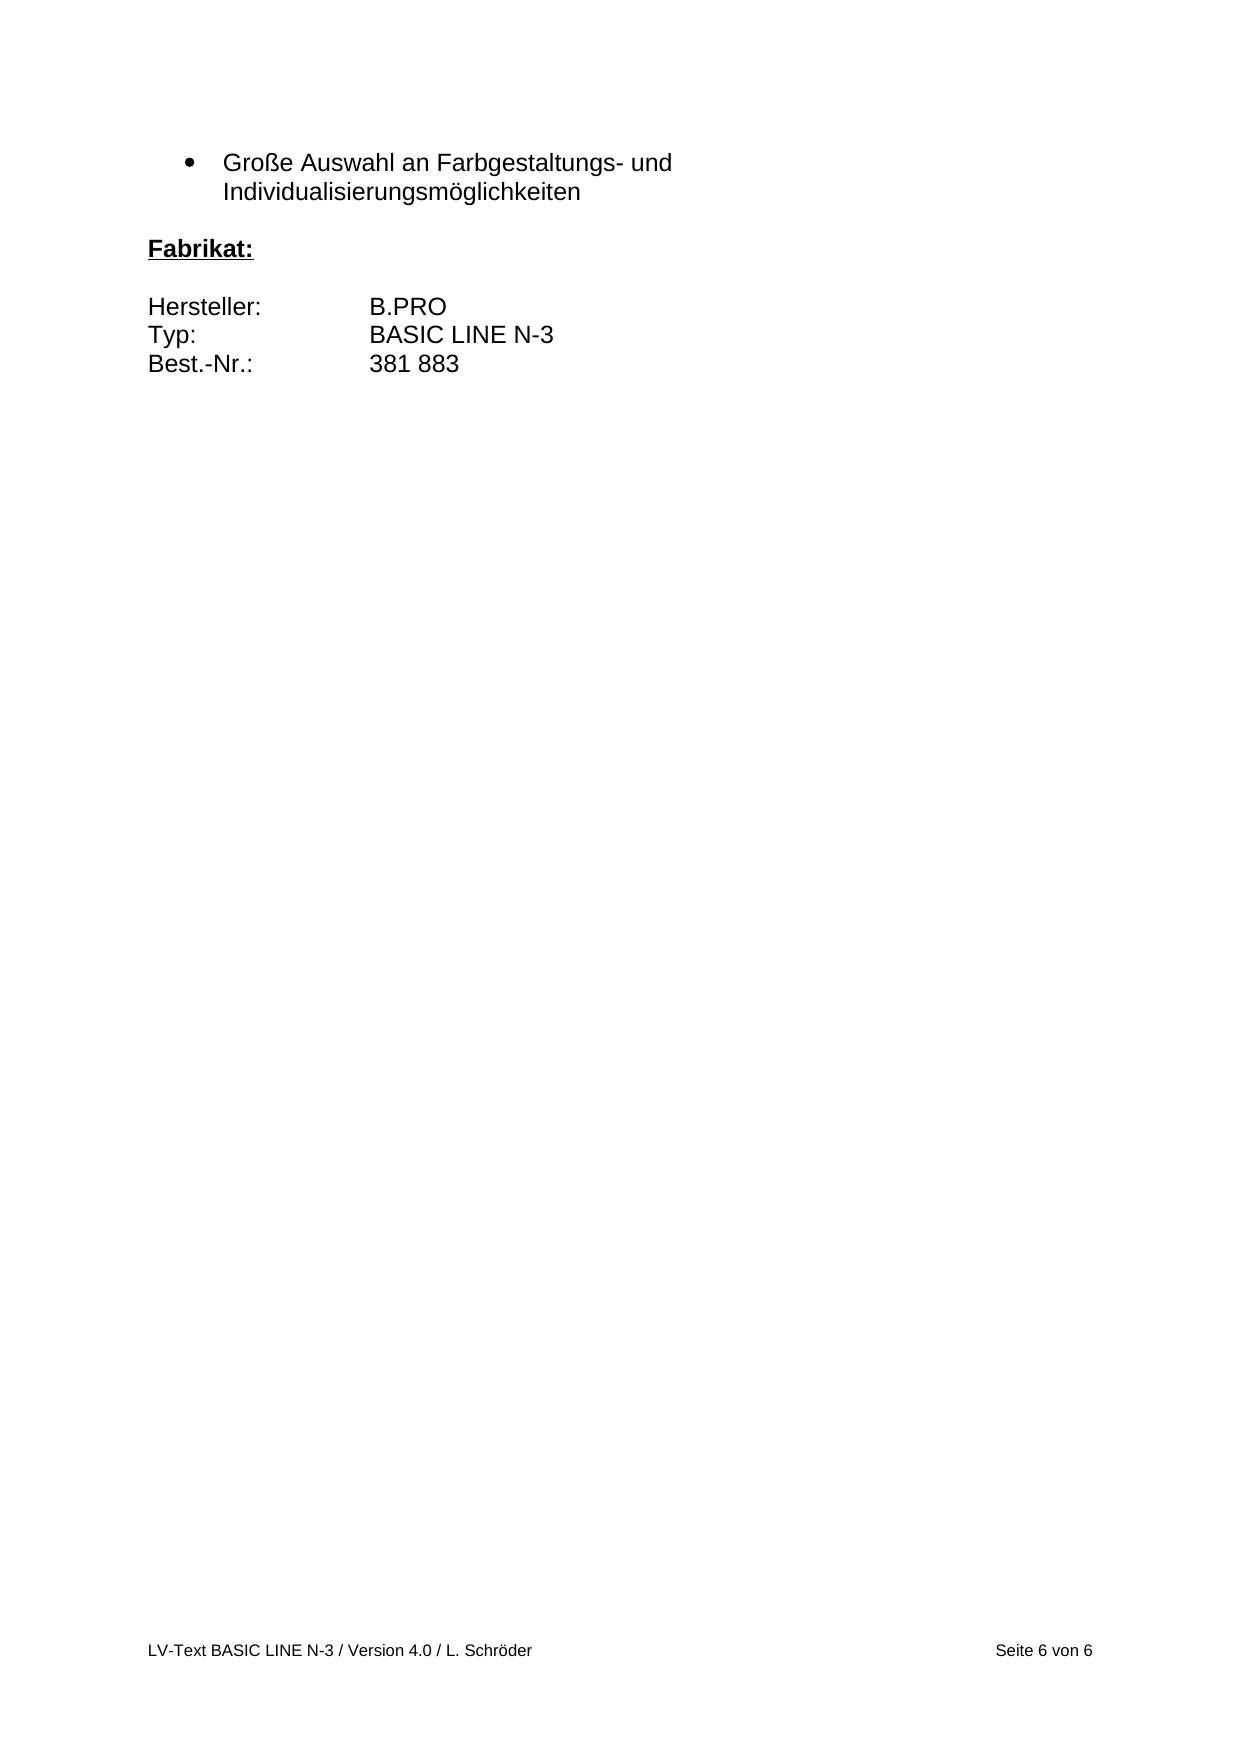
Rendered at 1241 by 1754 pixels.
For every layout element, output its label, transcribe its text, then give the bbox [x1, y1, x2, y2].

text Hersteller: B.PRO [148, 291, 738, 320]
text Typ: BASIC LINE N-3 [148, 320, 738, 349]
list Große Auswahl an Farbgestaltungs- und Individualisierungsmöglichkeiten [185, 148, 738, 205]
text Best.-Nr.: 381 883 [148, 349, 738, 378]
text Fabrikat: [148, 234, 738, 263]
